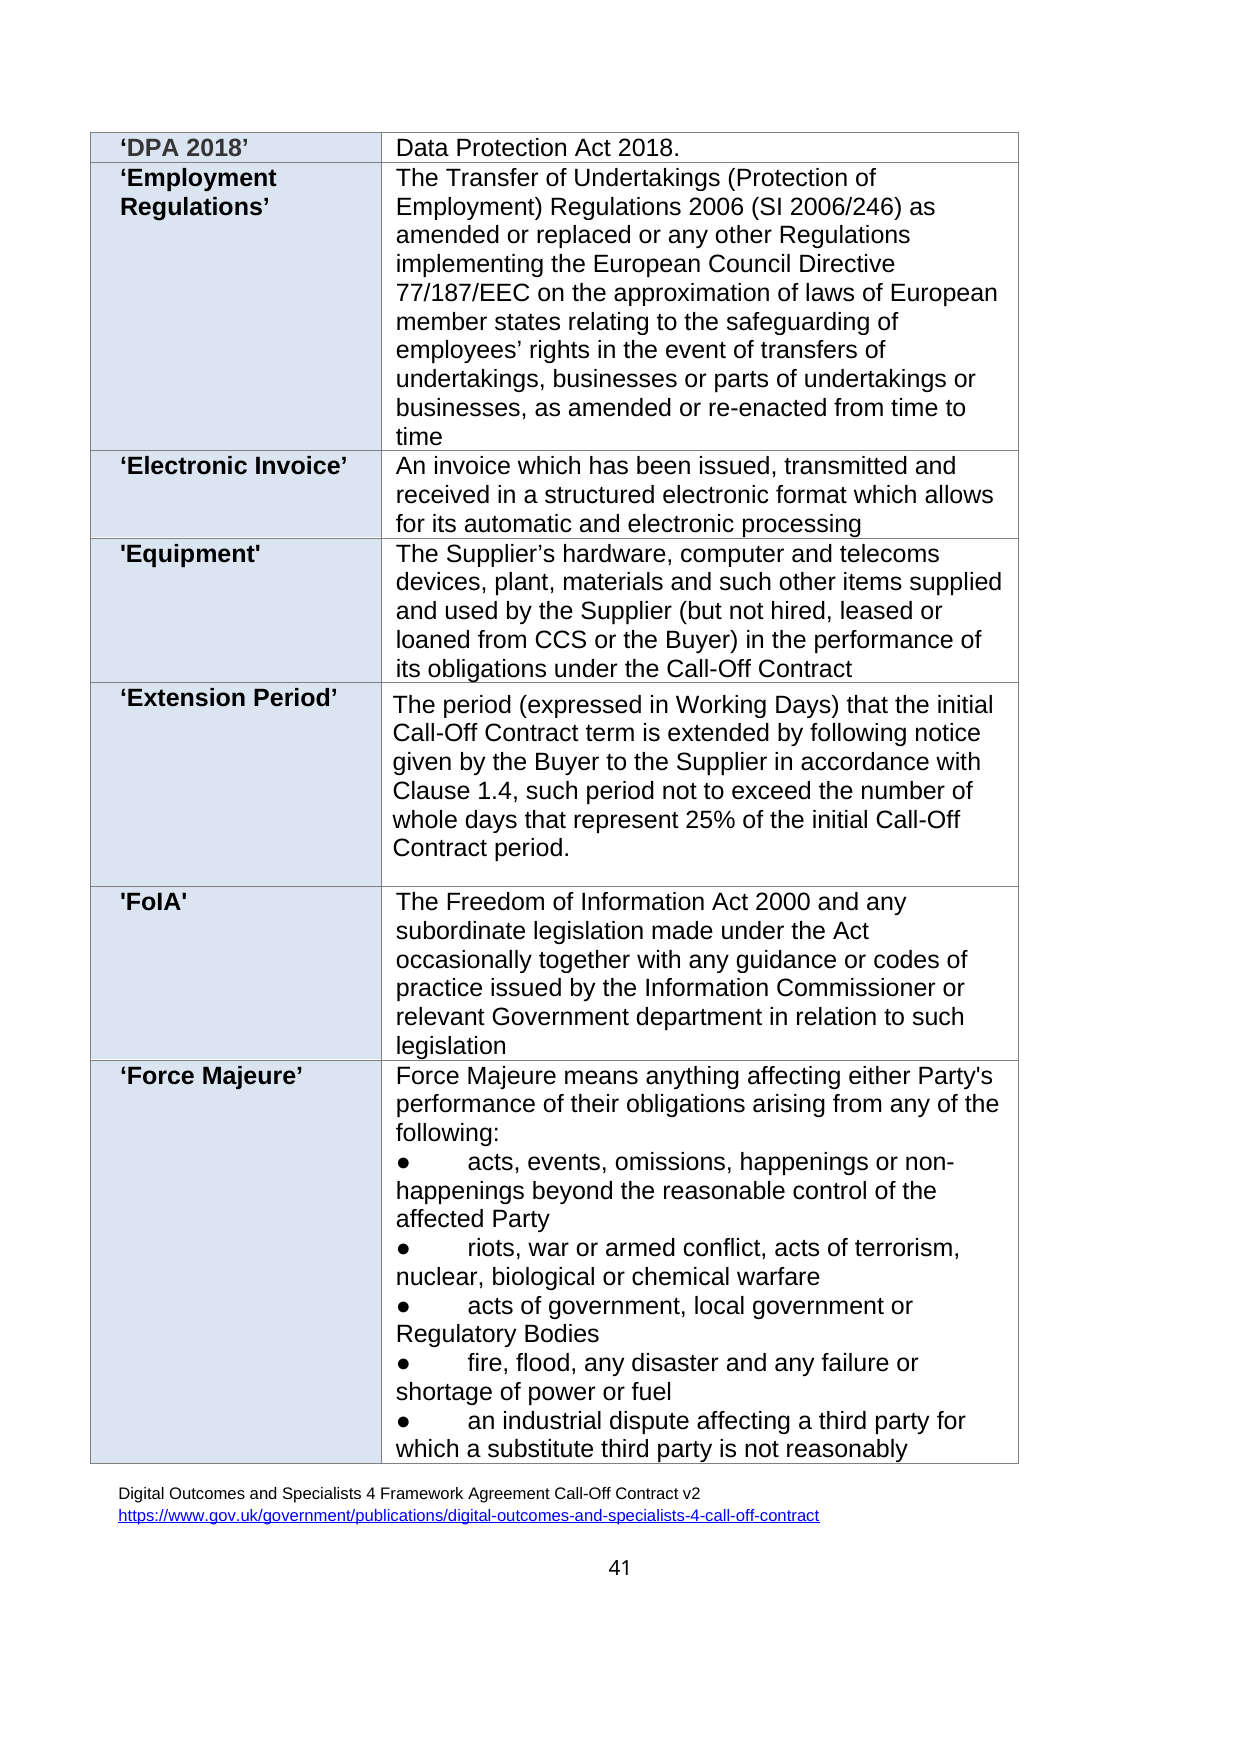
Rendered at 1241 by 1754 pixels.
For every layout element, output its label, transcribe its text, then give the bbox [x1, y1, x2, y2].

table_cell ‘Employment Regulations’ [91, 163, 381, 450]
table_cell ‘Electronic Invoice’ [91, 451, 381, 537]
table_cell The period (expressed in Working Days) that the initial Call-Off Contract term is extended by following notice given by the Buyer to the Supplier in accordance with Clause 1.4, such period not to exceed the number of whole days that represent 25% of the initial Call-Off Contract period. [382, 683, 1018, 886]
table_cell ‘Extension Period’ [91, 683, 381, 886]
table_cell ‘Force Majeure’ [91, 1061, 381, 1463]
table_cell 'Equipment' [91, 539, 381, 682]
table_cell Data Protection Act 2018. [382, 133, 1018, 162]
table_cell The Supplier’s hardware, computer and telecoms devices, plant, materials and such other items supplied and used by the Supplier (but not hired, leased or loaned from CCS or the Buyer) in the performance of its obligations under the Call-Off Contract [382, 539, 1018, 682]
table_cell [382, 1061, 1018, 1463]
table_cell The Freedom of Information Act 2000 and any subordinate legislation made under the Act occasionally together with any guidance or codes of practice issued by the Information Commissioner or relevant Government department in relation to such legislation [382, 887, 1018, 1059]
table_cell ‘DPA 2018’ [91, 133, 381, 162]
table_cell 'FoIA' [91, 887, 381, 1059]
table_cell An invoice which has been issued, transmitted and received in a structured electronic format which allows for its automatic and electronic processing [382, 451, 1018, 537]
table_cell The Transfer of Undertakings (Protection of Employment) Regulations 2006 (SI 2006/246) as amended or replaced or any other Regulations implementing the European Council Directive 77/187/EEC on the approximation of laws of European member states relating to the safeguarding of employees’ rights in the event of transfers of undertakings, businesses or parts of undertakings or businesses, as amended or re-enacted from time to time [443, 163, 1018, 450]
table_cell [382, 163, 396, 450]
